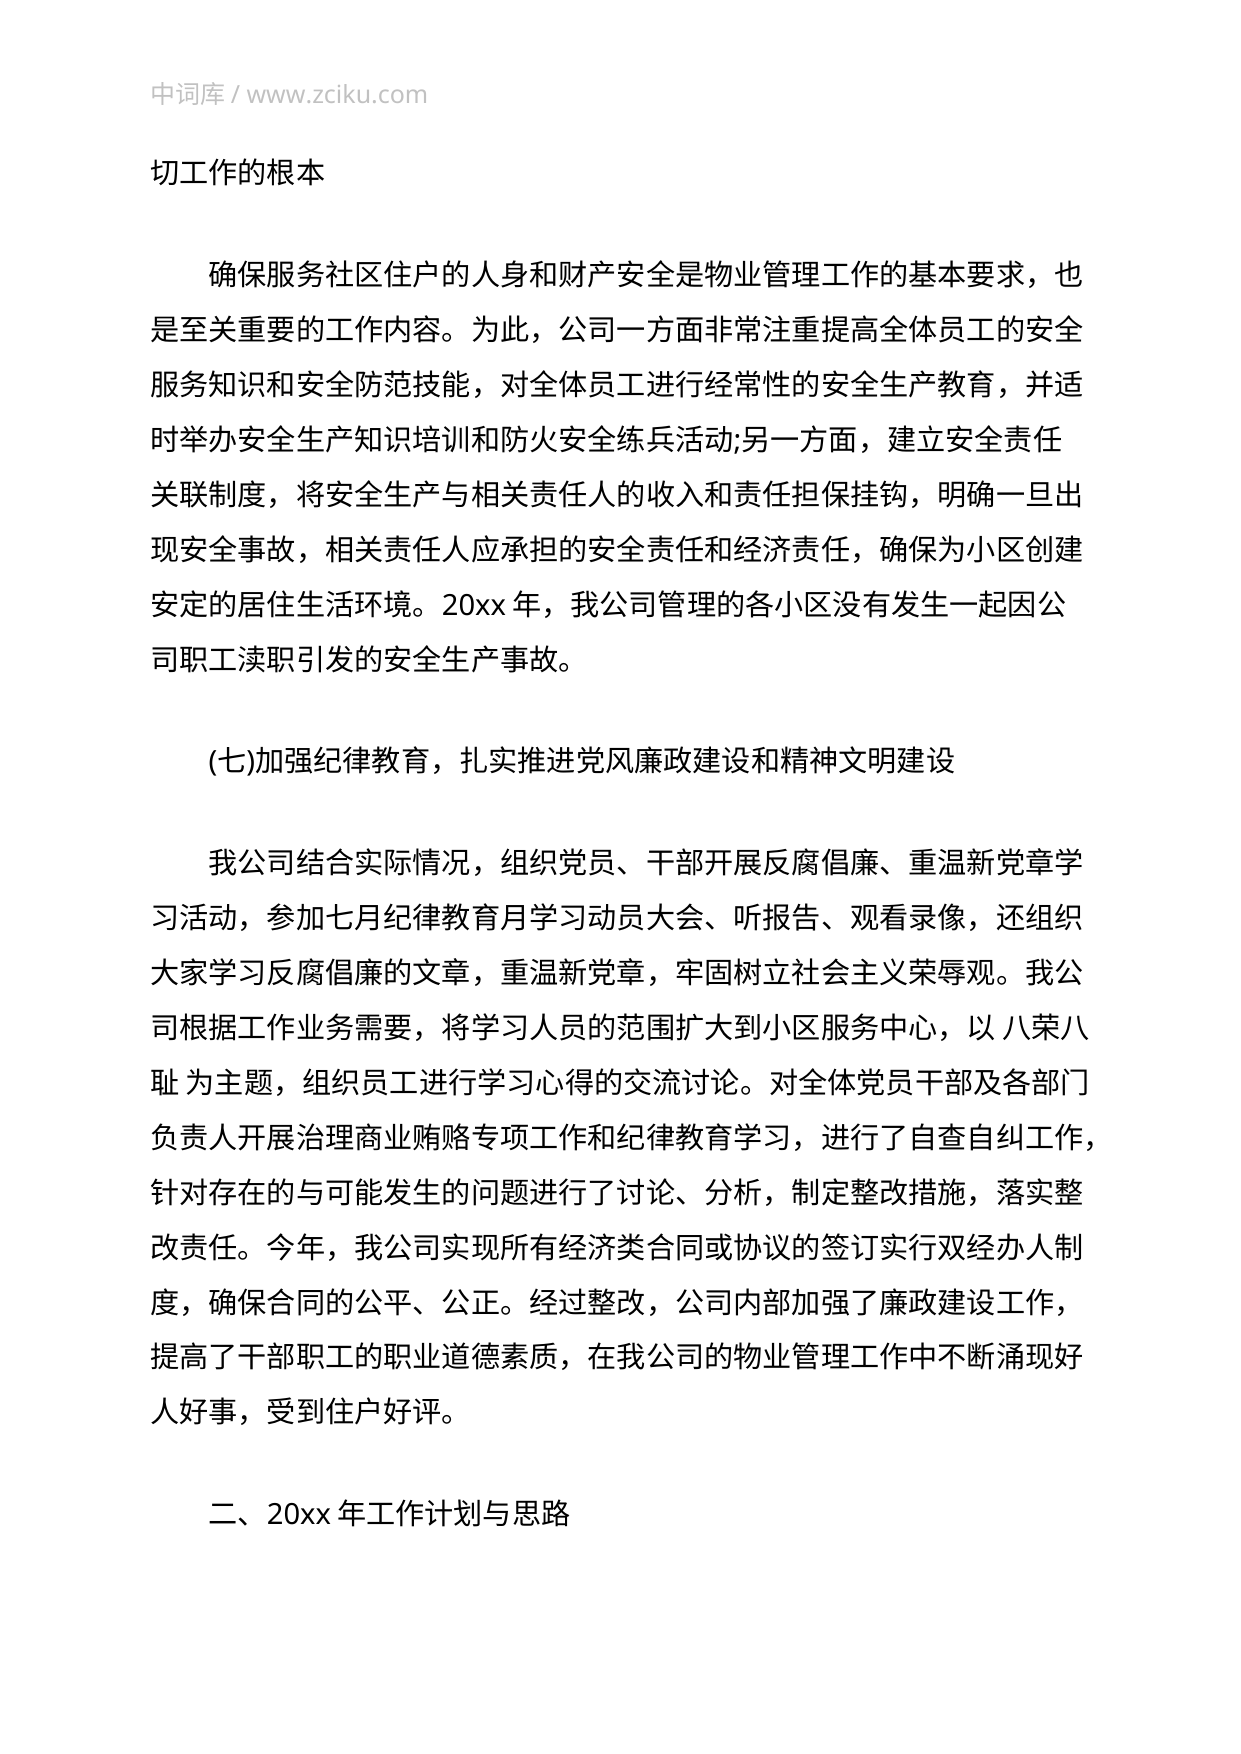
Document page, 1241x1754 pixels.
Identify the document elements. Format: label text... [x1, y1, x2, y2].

text (七)加强纪律教育，扎实推进党风廉政建设和精神文明建设 [150, 738, 1090, 780]
text 确保服务社区住户的人身和财产安全是物业管理工作的基本要求，也是至关重要的工作内容。为此，公司一方面非常注重提高全体员工的安全服务知识和安全防范技能，对全体员工进行经常性的安全生产教育，并适时举办安全生产知识培训和防火安全练兵活动;另一方面，建立安全责任关联制度，将安全生产与相关责任人的收入和责任担保挂钩，明确一旦出现安全事故，相关责任人应承担的安全责任和经济责任，确保为小区创建安定的居住生活环境。20xx年，我公司管理的各小区没有发生一起因公司职工渎职引发的安全生产事故。 [150, 252, 1090, 678]
text 二、20xx年工作计划与思路 [150, 1491, 1090, 1533]
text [150, 150, 1090, 192]
text 我公司结合实际情况，组织党员、干部开展反腐倡廉、重温新党章学习活动，参加七月纪律教育月学习动员大会、听报告、观看录像，还组织大家学习反腐倡廉的文章，重温新党章，牢固树立社会主义荣辱观。我公司根据工作业务需要，将学习人员的范围扩大到小区服务中心，以 八荣八耻 为主题，组织员工进行学习心得的交流讨论。对全体党员干部及各部门负责人开展治理商业贿赂专项工作和纪律教育学习，进行了自查自纠工作，针对存在的与可能发生的问题进行了讨论、分析，制定整改措施，落实整改责任。今年，我公司实现所有经济类合同或协议的签订实行双经办人制度，确保合同的公平、公正。经过整改，公司内部加强了廉政建设工作，提高了干部职工的职业道德素质，在我公司的物业管理工作中不断涌现好人好事，受到住户好评。 [150, 840, 1090, 1431]
